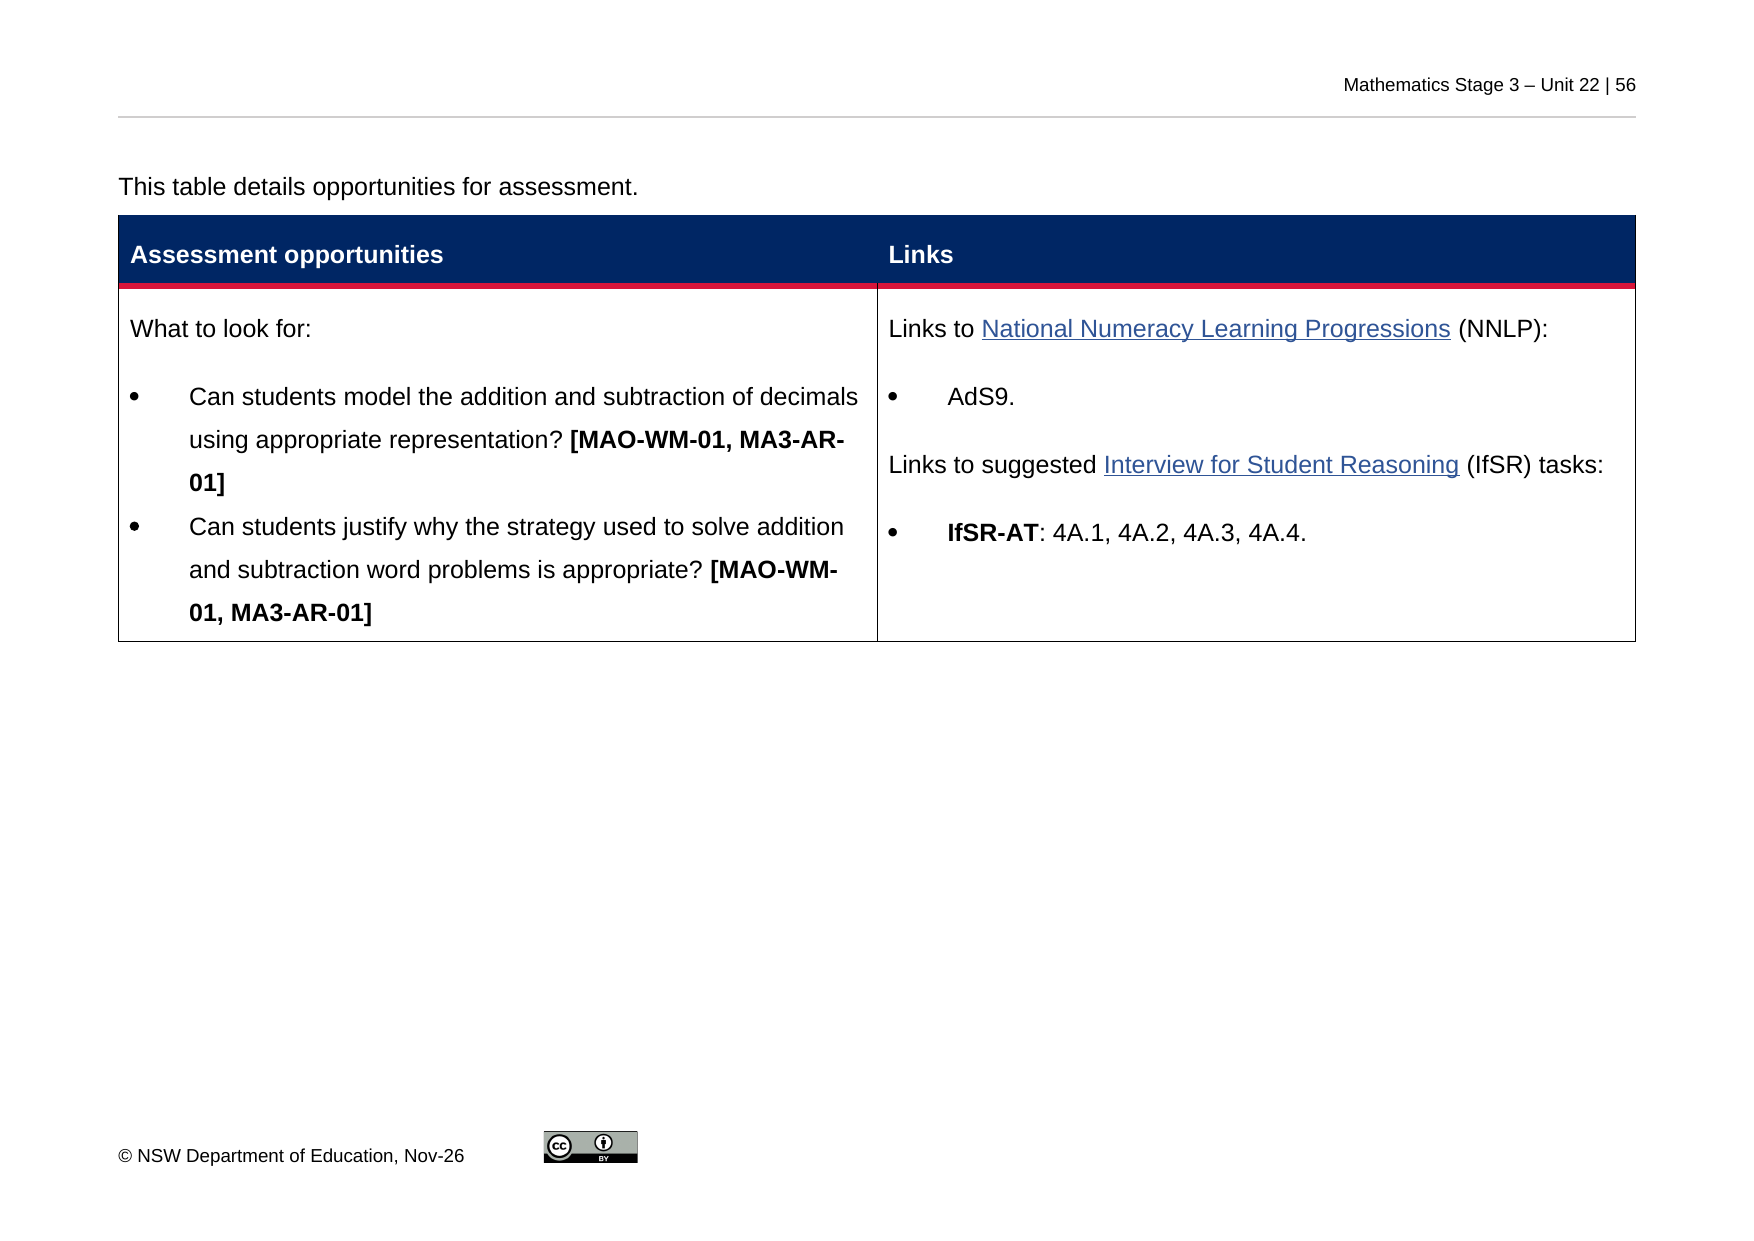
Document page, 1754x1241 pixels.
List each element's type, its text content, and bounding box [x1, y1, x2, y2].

table_cell What to look for: Can students model the addition and subtraction of decimals using appropriate representation? [MAO-WM-01, MA3-AR-01] Can students justify why the strategy used to solve addition and subtraction word problems is appropriate? [MAO-WM-01, MA3-AR-01] [119, 289, 877, 641]
table_header Assessment opportunities [119, 215, 877, 283]
table_cell Links to National Numeracy Learning Progressions (NNLP): AdS9. Links to suggested Interview for Student Reasoning (IfSR) tasks: IfSR-AT: 4A.1, 4A.2, 4A.3, 4A.4. [878, 289, 1635, 641]
text This table details opportunities for assessment. [118, 172, 1636, 200]
table_header Links [877, 215, 1635, 283]
picture [543, 1131, 638, 1163]
